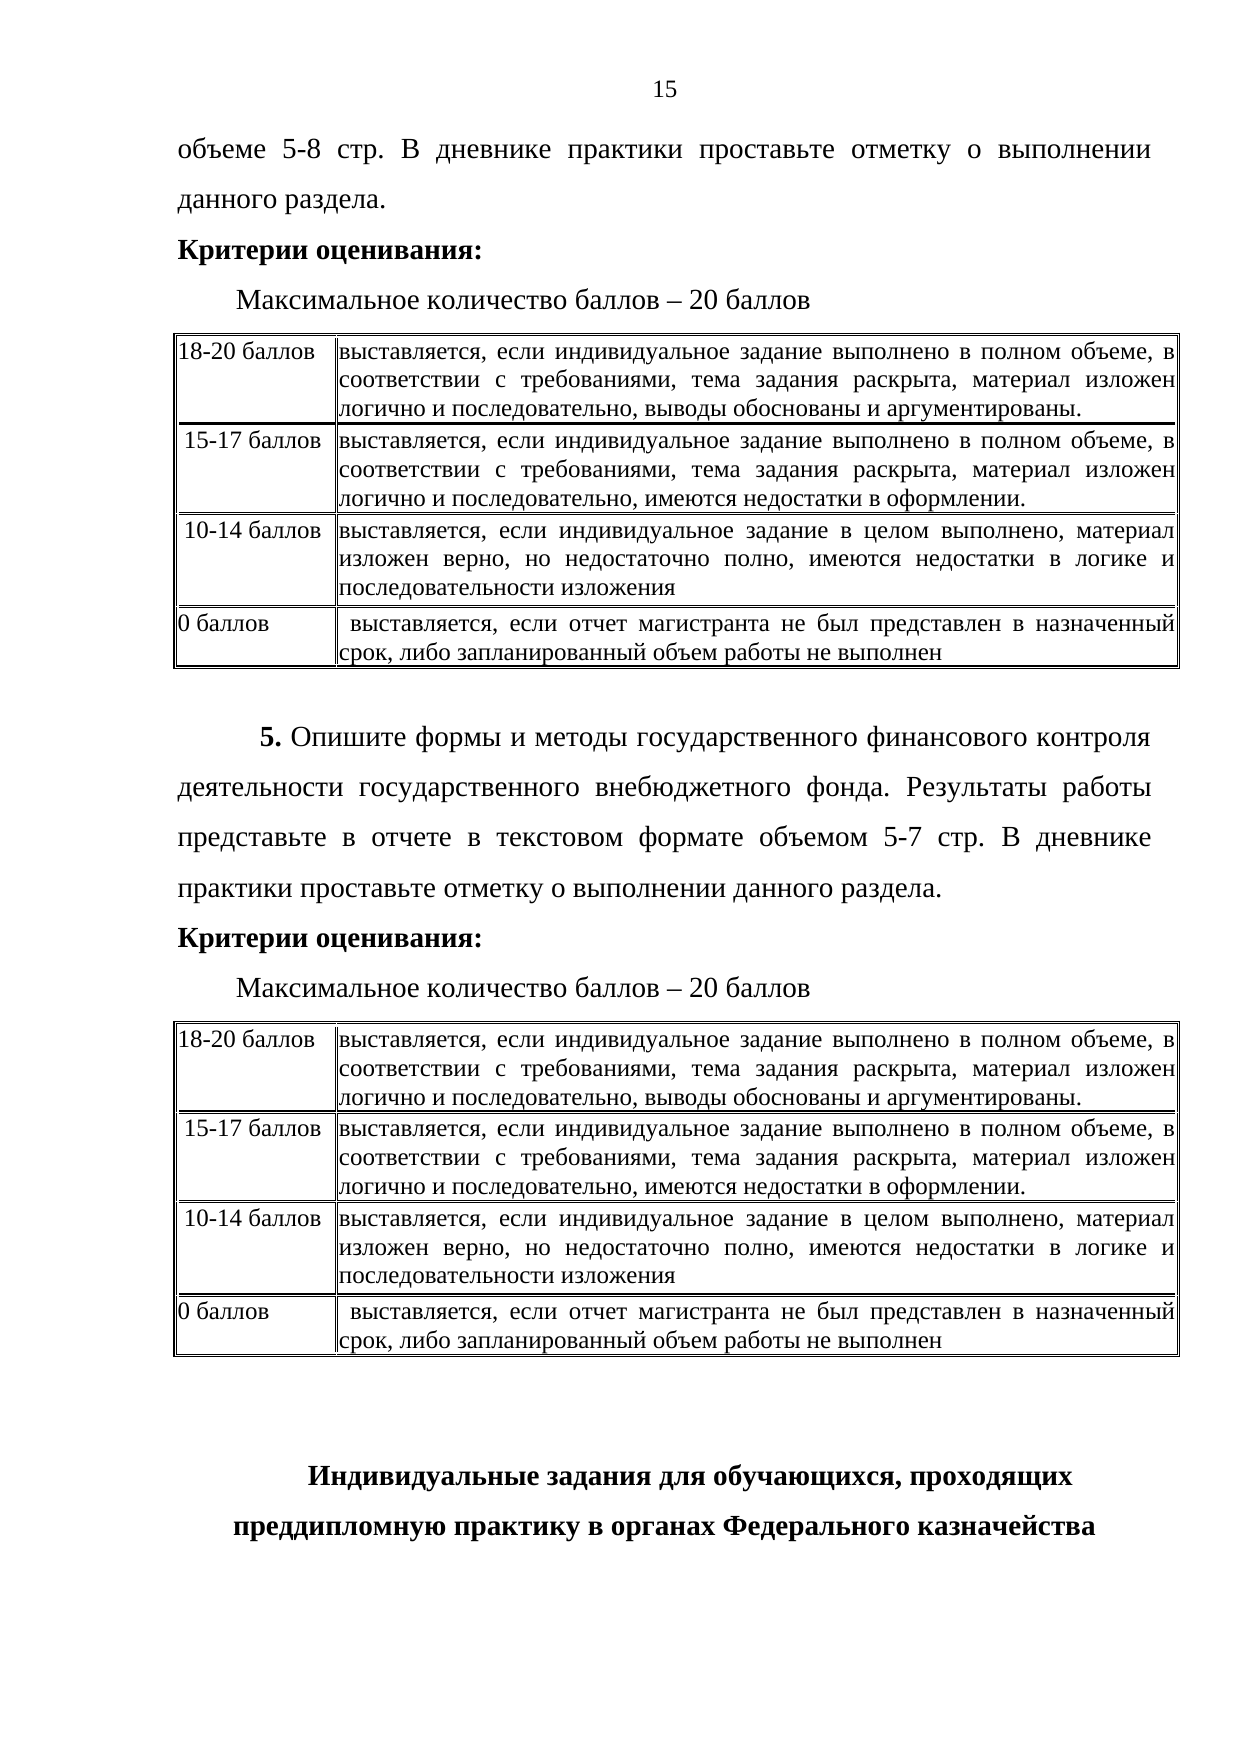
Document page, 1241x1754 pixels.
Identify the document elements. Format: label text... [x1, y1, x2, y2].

table_cell выставляется, если отчет магистранта не был представлен в назначенный срок, либо запланированный объем работы не выполнен [336, 605, 1178, 665]
text Критерии оценивания: [177, 232, 1152, 265]
table_header 18-20 баллов [177, 1024, 336, 1110]
text Максимальное количество баллов – 20 баллов [177, 282, 1152, 316]
text Критерии оценивания: [177, 920, 1152, 954]
table_cell 10-14 баллов [177, 511, 335, 605]
text Индивидуальные задания для обучающихся, проходящих преддипломную практику в органах Федерального казначейства [177, 1458, 1152, 1541]
table_cell 10-14 баллов [175, 1200, 336, 1293]
text 5. Опишите формы и методы государственного финансового контроля деятельности государственного внебюджетного фонда. Результаты работы представьте в отчете в текстовом формате объемом 5-7 стр. В дневнике практики проставьте отметку о выполнении данного раздела. [177, 719, 1152, 903]
table_header выставляется, если индивидуальное задание выполнено в полном объеме, в соответствии с требованиями, тема задания раскрыта, материал изложен логично и последовательно, выводы обоснованы и аргументированы. [336, 1024, 1177, 1110]
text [177, 131, 1152, 215]
table_header выставляется, если индивидуальное задание выполнено в полном объеме, в соответствии с требованиями, тема задания раскрыта, материал изложен логично и последовательно, выводы обоснованы и аргументированы. [336, 336, 1177, 422]
table_cell 15-17 баллов [177, 422, 335, 511]
table_cell 0 баллов [177, 1293, 336, 1354]
table_header 18-20 баллов [177, 336, 336, 422]
text Максимальное количество баллов – 20 баллов [177, 971, 1152, 1004]
table_cell 0 баллов [175, 605, 336, 665]
table_cell выставляется, если отчет магистранта не был представлен в назначенный срок, либо запланированный объем работы не выполнен [336, 1293, 1177, 1354]
table_cell 15-17 баллов [177, 1110, 335, 1200]
